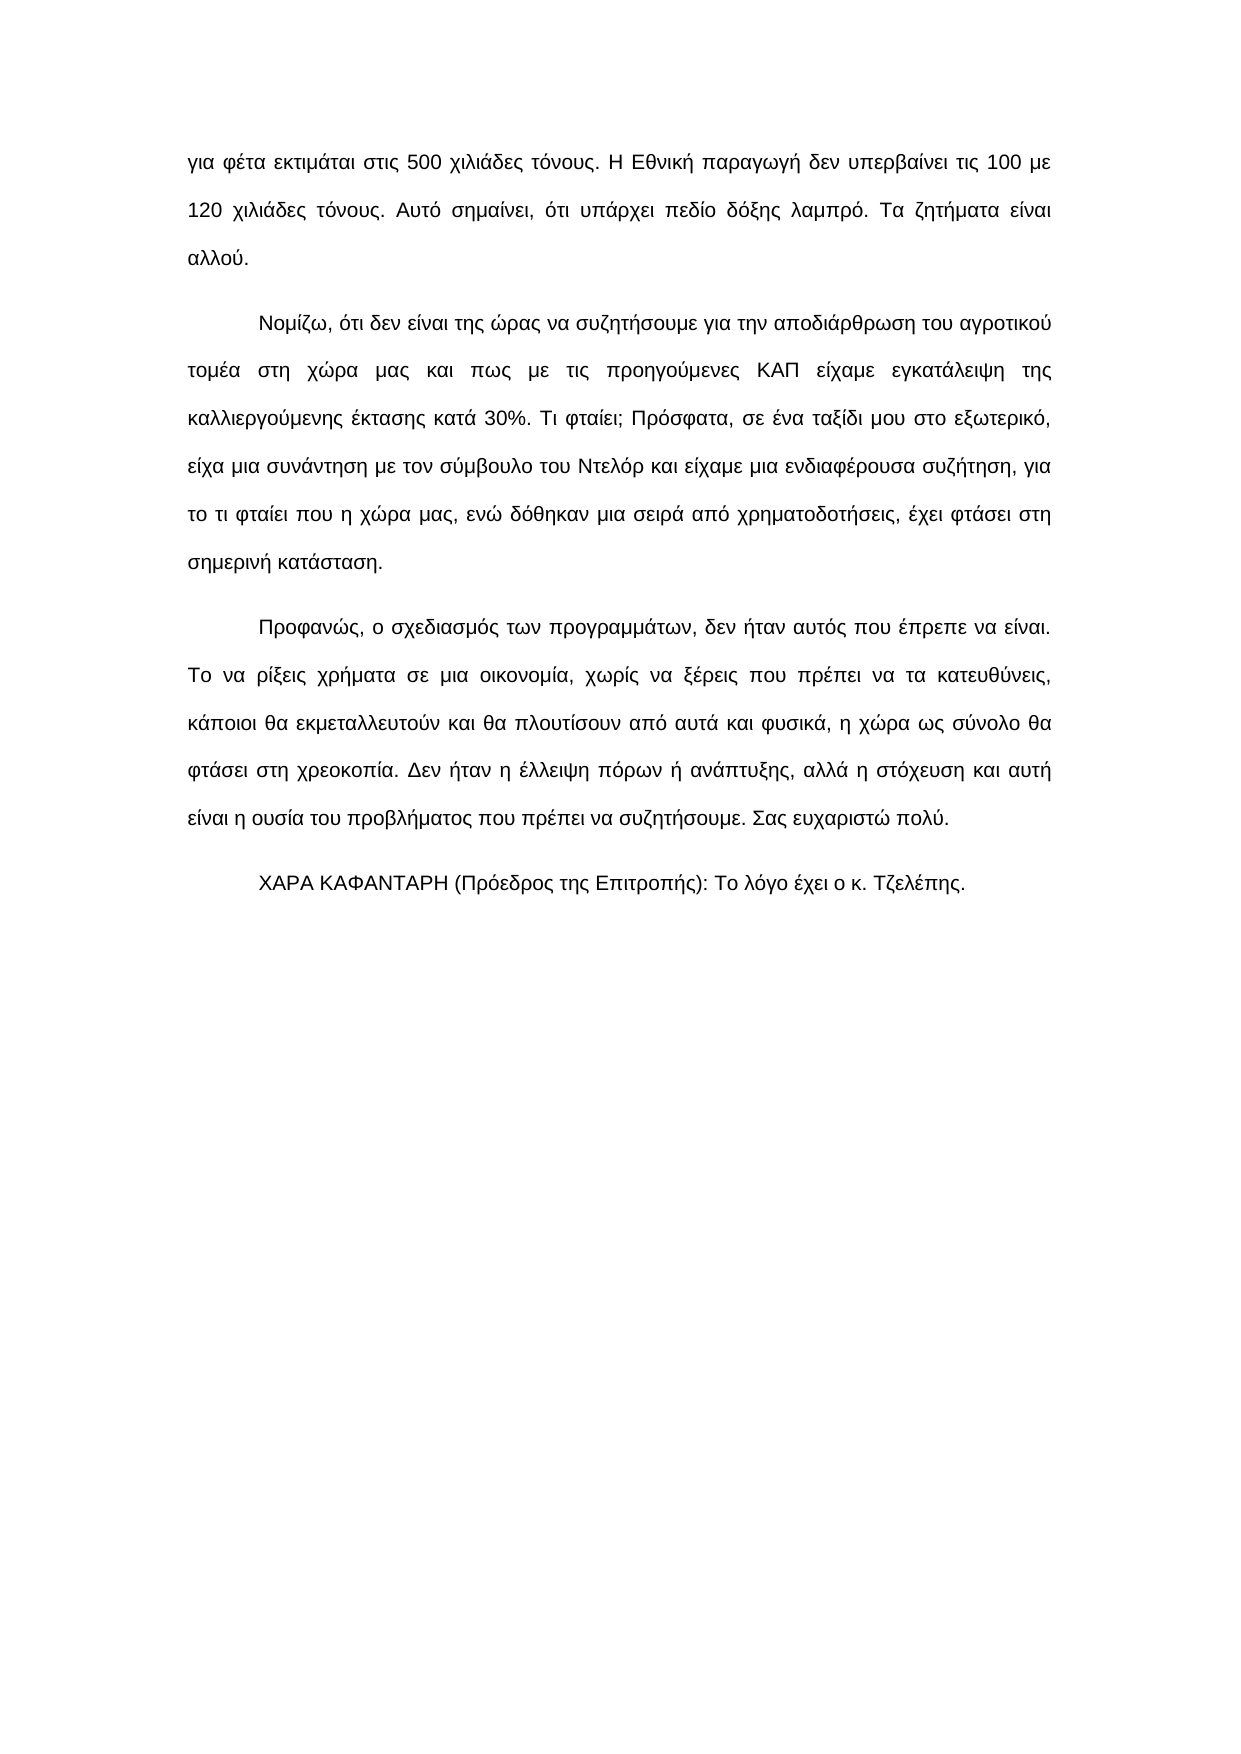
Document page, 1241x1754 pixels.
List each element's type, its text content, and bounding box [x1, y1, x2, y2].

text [187, 150, 1053, 270]
text Νομίζω, ότι δεν είναι της ώρας να συζητήσουμε για την αποδιάρθρωση του αγροτικού τομέα στη χώρα μας και πως με τις προηγούμενες ΚΑΠ είχαμε εγκατάλειψη της καλλιεργούμενης έκτασης κατά 30%. Τι φταίει; Πρόσφατα, σε ένα ταξίδι μου στο εξωτερικό, είχα μια συνάντηση με τον σύμβουλο του Ντελόρ και είχαμε μια ενδιαφέρουσα συζήτηση, για το τι φταίει που η χώρα μας, ενώ δόθηκαν μια σειρά από χρηματοδοτήσεις, έχει φτάσει στη σημερινή κατάσταση. [187, 310, 1053, 574]
text Προφανώς, ο σχεδιασμός των προγραμμάτων, δεν ήταν αυτός που έπρεπε να είναι. Το να ρίξεις χρήματα σε μια οικονομία, χωρίς να ξέρεις που πρέπει να τα κατευθύνεις, κάποιοι θα εκμεταλλευτούν και θα πλουτίσουν από αυτά και φυσικά, η χώρα ως σύνολο θα φτάσει στη χρεοκοπία. Δεν ήταν η έλλειψη πόρων ή ανάπτυξης, αλλά η στόχευση και αυτή είναι η ουσία του προβλήματος που πρέπει να συζητήσουμε. Σας ευχαριστώ πολύ. [187, 614, 1053, 830]
text ΧΑΡΑ ΚΑΦΑΝΤΑΡΗ (Πρόεδρος της Επιτροπής): Το λόγο έχει ο κ. Τζελέπης. [187, 871, 1053, 895]
